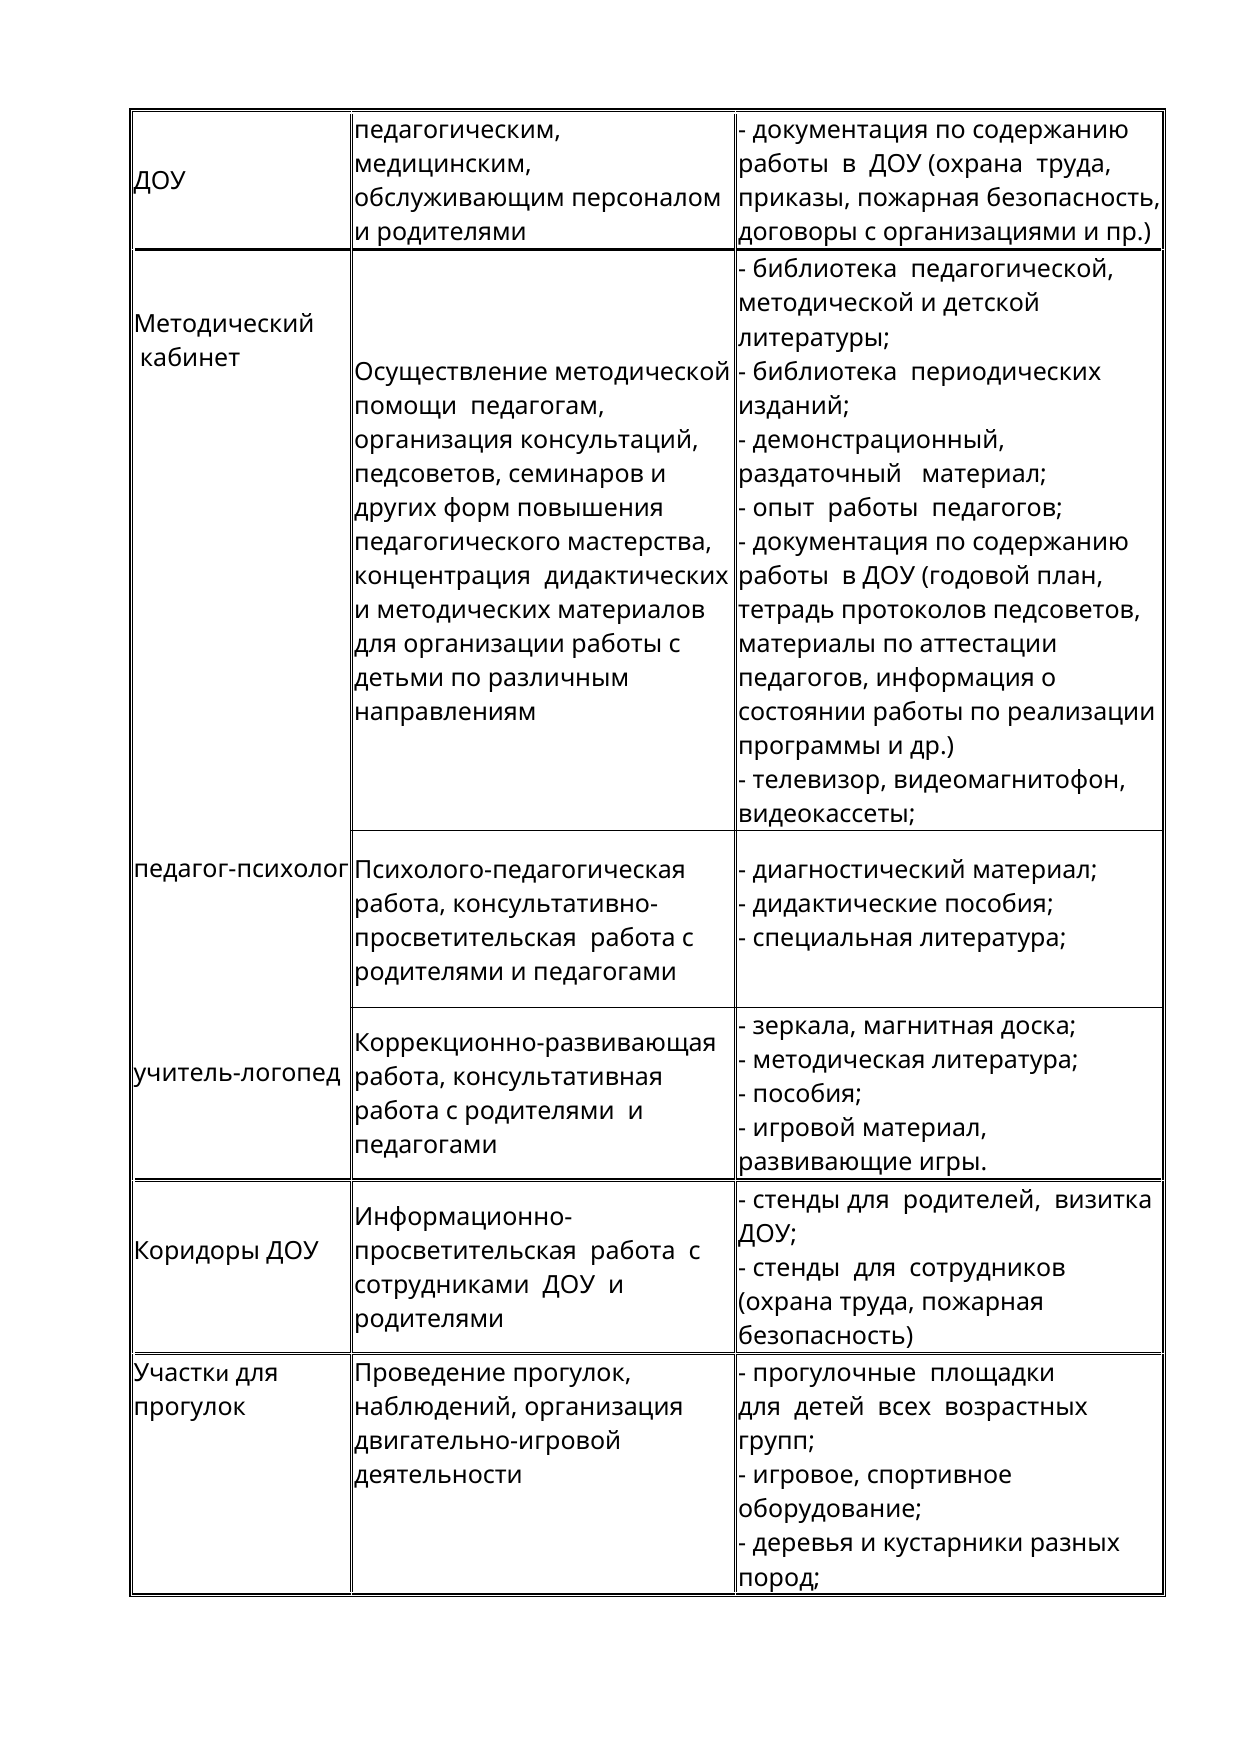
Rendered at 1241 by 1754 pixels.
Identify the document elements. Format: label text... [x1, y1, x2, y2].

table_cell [352, 1355, 736, 1593]
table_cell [131, 1352, 352, 1593]
table_cell Психолого-педагогическая работа, консультативно-просветительская работа с родителями и педагогами [353, 831, 734, 1007]
table_cell - стенды для родителей, визитка ДОУ; - стенды для сотрудников (охрана труда, пожарная безопасность) [737, 1178, 1163, 1352]
table_cell Коридоры ДОУ [133, 1178, 350, 1352]
table_cell Коррекционно-развивающая работа, консультативная работа с родителями и педагогами [353, 1008, 734, 1178]
table_cell - зеркала, магнитная доска; - методическая литература; - пособия; - игровой материал, развивающие игры. [737, 1008, 1162, 1178]
table_cell Осуществление методической помощи педагогам, организация консультаций, педсоветов, семинаров и других форм повышения педагогического мастерства, концентрация дидактических и методических материалов для организации работы с детьми по различным направлениям [353, 251, 734, 830]
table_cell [736, 1352, 1164, 1593]
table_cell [736, 112, 1162, 248]
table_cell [352, 112, 736, 248]
table_cell Методический кабинет педагог-психолог учитель-логопед [131, 248, 350, 1178]
table_cell - диагностический материал; - дидактические пособия; - специальная литература; [737, 831, 1162, 1007]
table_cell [133, 112, 352, 248]
table_cell Информационно-просветительская работа с сотрудниками ДОУ и родителями [353, 1182, 734, 1352]
table_cell - библиотека педагогической, методической и детской литературы; - библиотека периодических изданий; - демонстрационный, раздаточный материал; - опыт работы педагогов; - документация по содержанию работы в ДОУ (годовой план, тетрадь протоколов педсоветов, материалы по аттестации педагогов, информация о состоянии работы по реализации программы и др.) - телевизор, видеомагнитофон, видеокассеты; [737, 248, 1164, 830]
